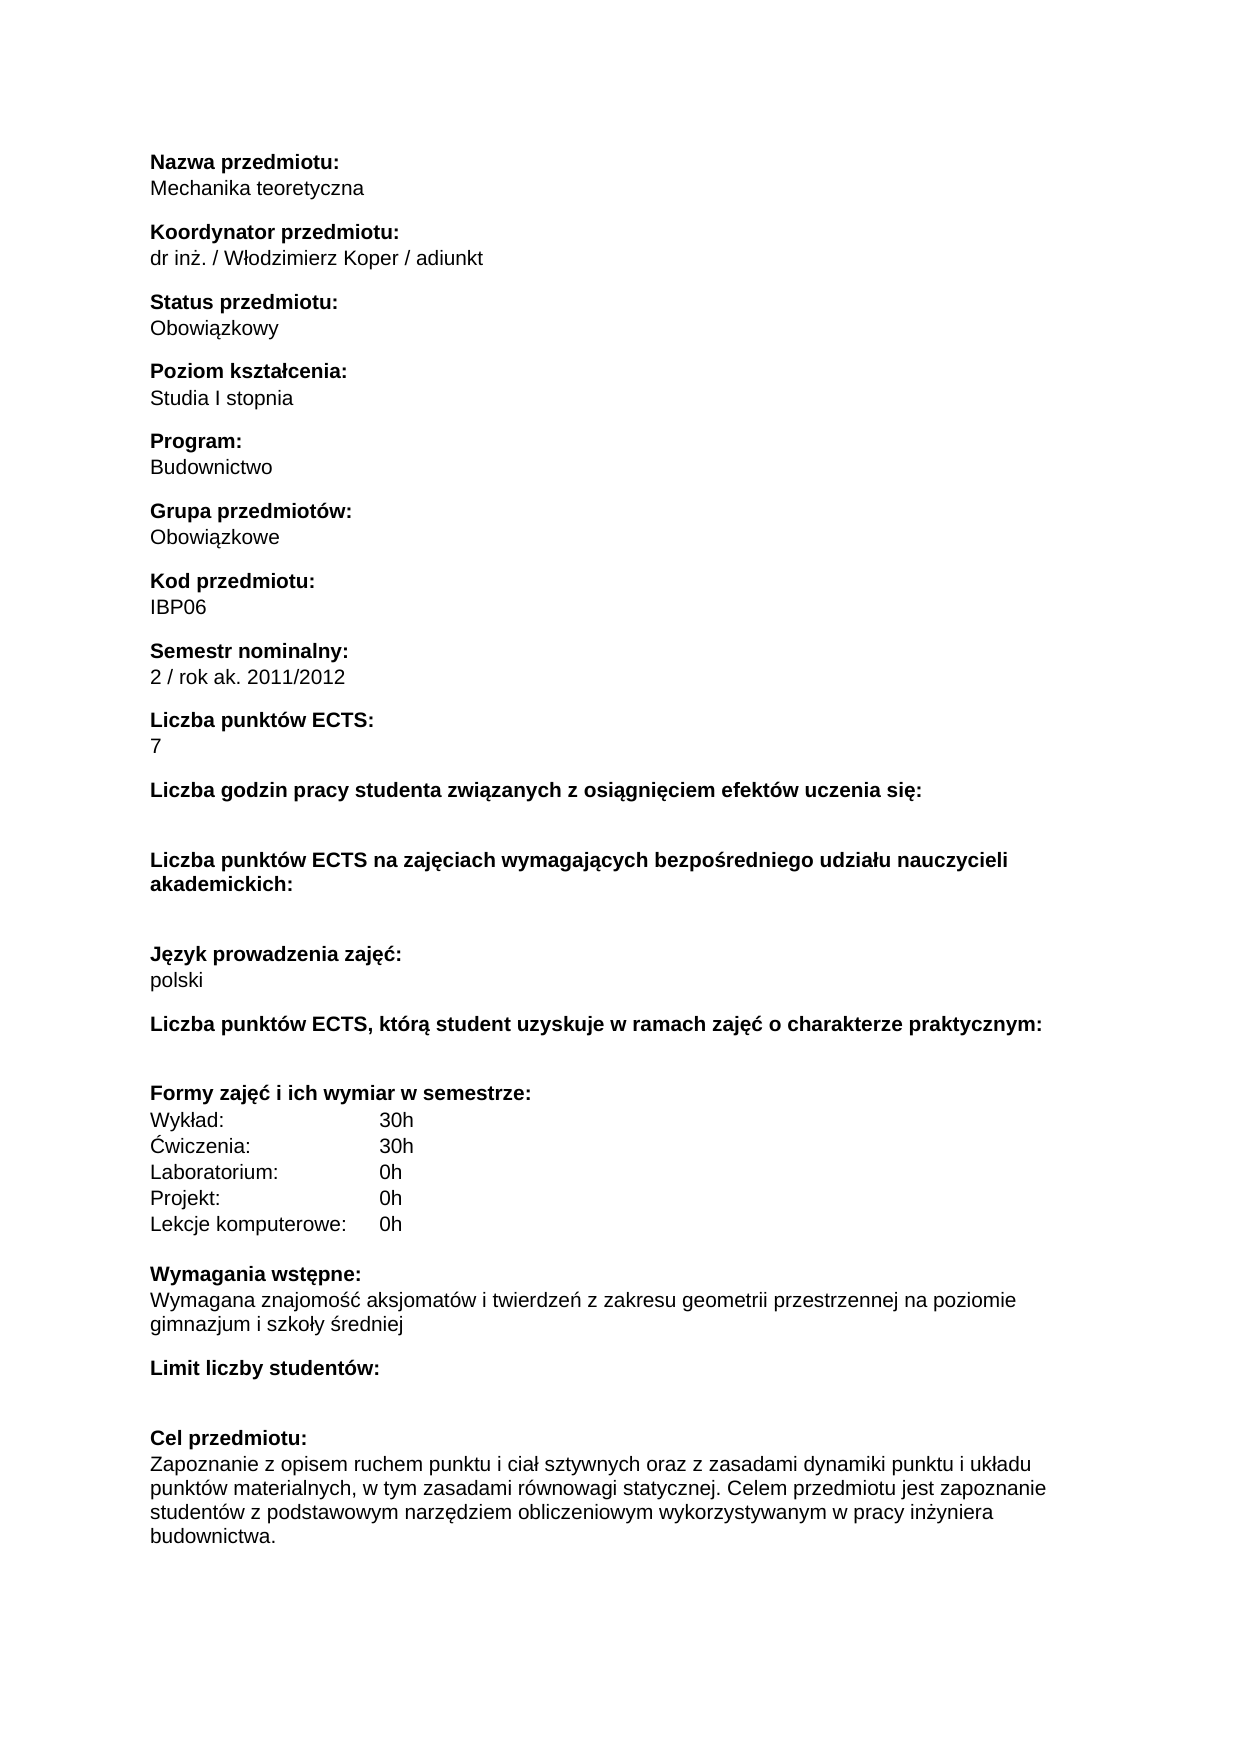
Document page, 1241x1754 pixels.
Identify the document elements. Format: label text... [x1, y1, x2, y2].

table_cell Lekcje komputerowe: [140, 1212, 367, 1236]
text Język prowadzenia zajęć: [150, 942, 1090, 966]
table_cell 30h [369, 1132, 597, 1158]
text polski [150, 968, 1090, 992]
text Obowiązkowe [150, 525, 1090, 549]
text Studia I stopnia [150, 385, 1090, 409]
text Cel przedmiotu: [150, 1426, 1090, 1449]
table_cell Laboratorium: [140, 1160, 367, 1184]
text dr inż. / Włodzimierz Koper / adiunkt [150, 246, 1090, 270]
text IBP06 [150, 595, 1090, 619]
table_header 30h [369, 1108, 597, 1132]
text Formy zajęć i ich wymiar w semestrze: [150, 1081, 1090, 1105]
text Program: [150, 429, 1090, 453]
text Liczba punktów ECTS na zajęciach wymagających bezpośredniego udziału nauczycieli akademickich: [150, 848, 1090, 896]
table_cell Projekt: [140, 1186, 367, 1210]
text Liczba punktów ECTS, którą student uzyskuje w ramach zajęć o charakterze praktycznym: [150, 1011, 1090, 1035]
text Kod przedmiotu: [150, 569, 1090, 593]
table_cell 0h [369, 1210, 597, 1236]
table_cell 0h [369, 1184, 597, 1210]
text Semestr nominalny: [150, 638, 1090, 662]
text Wymagana znajomość aksjomatów i twierdzeń z zakresu geometrii przestrzennej na poziomie gimnazjum i szkoły średniej [150, 1288, 1090, 1336]
text Koordynator przedmiotu: [150, 220, 1090, 244]
table_header Wykład: [140, 1108, 367, 1132]
table_cell Ćwiczenia: [140, 1134, 367, 1158]
text Nazwa przedmiotu: [150, 150, 1090, 174]
text Obowiązkowy [150, 316, 1090, 339]
text Budownictwo [150, 455, 1090, 479]
text Status przedmiotu: [150, 289, 1090, 313]
text Grupa przedmiotów: [150, 499, 1090, 523]
text Liczba punktów ECTS: [150, 708, 1090, 732]
table_cell 0h [369, 1158, 597, 1184]
text 7 [150, 734, 1090, 758]
text Mechanika teoretyczna [150, 176, 1090, 200]
text Limit liczby studentów: [150, 1356, 1090, 1380]
text Poziom kształcenia: [150, 359, 1090, 383]
text 2 / rok ak. 2011/2012 [150, 664, 1090, 688]
text Zapoznanie z opisem ruchem punktu i ciał sztywnych oraz z zasadami dynamiki punktu i układu punktów materialnych, w tym zasadami równowagi statycznej. Celem przedmiotu jest zapoznanie studentów z podstawowym narzędziem obliczeniowym wykorzystywanym w pracy inżyniera budownictwa. [150, 1452, 1090, 1547]
text Liczba godzin pracy studenta związanych z osiągnięciem efektów uczenia się: [150, 778, 1090, 802]
text Wymagania wstępne: [150, 1262, 1090, 1286]
